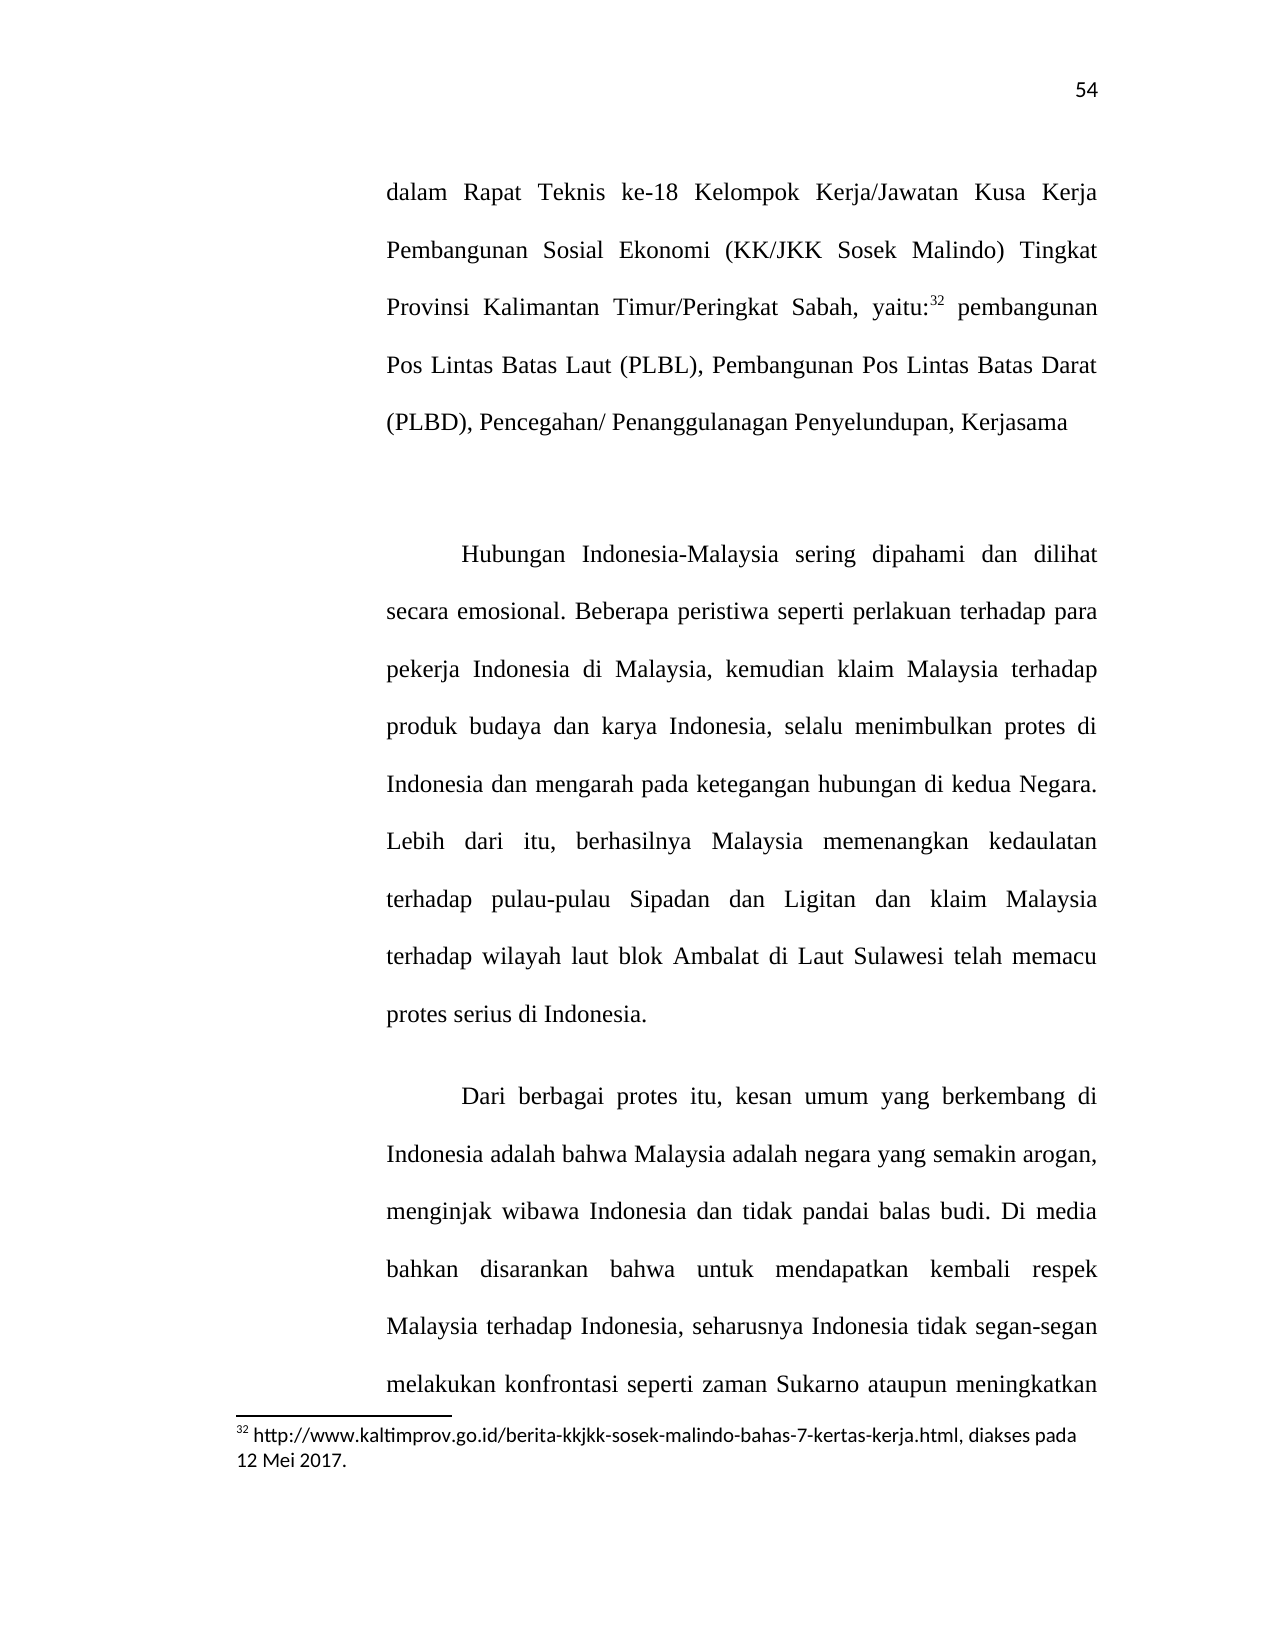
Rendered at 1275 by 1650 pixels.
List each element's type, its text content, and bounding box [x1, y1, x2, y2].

text Hubungan Indonesia-Malaysia sering dipahami dan dilihat secara emosional. Beberapa peristiwa seperti perlakuan terhadap para pekerja Indonesia di Malaysia, kemudian klaim Malaysia terhadap produk budaya dan karya Indonesia, selalu menimbulkan protes di Indonesia dan mengarah pada ketegangan hubungan di kedua Negara. Lebih dari itu, berhasilnya Malaysia memenangkan kedaulatan terhadap pulau-pulau Sipadan dan Ligitan dan klaim Malaysia terhadap wilayah laut blok Ambalat di Laut Sulawesi telah memacu protes serius di Indonesia. [386, 539, 1098, 1028]
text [386, 1081, 1098, 1398]
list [386, 177, 1098, 436]
